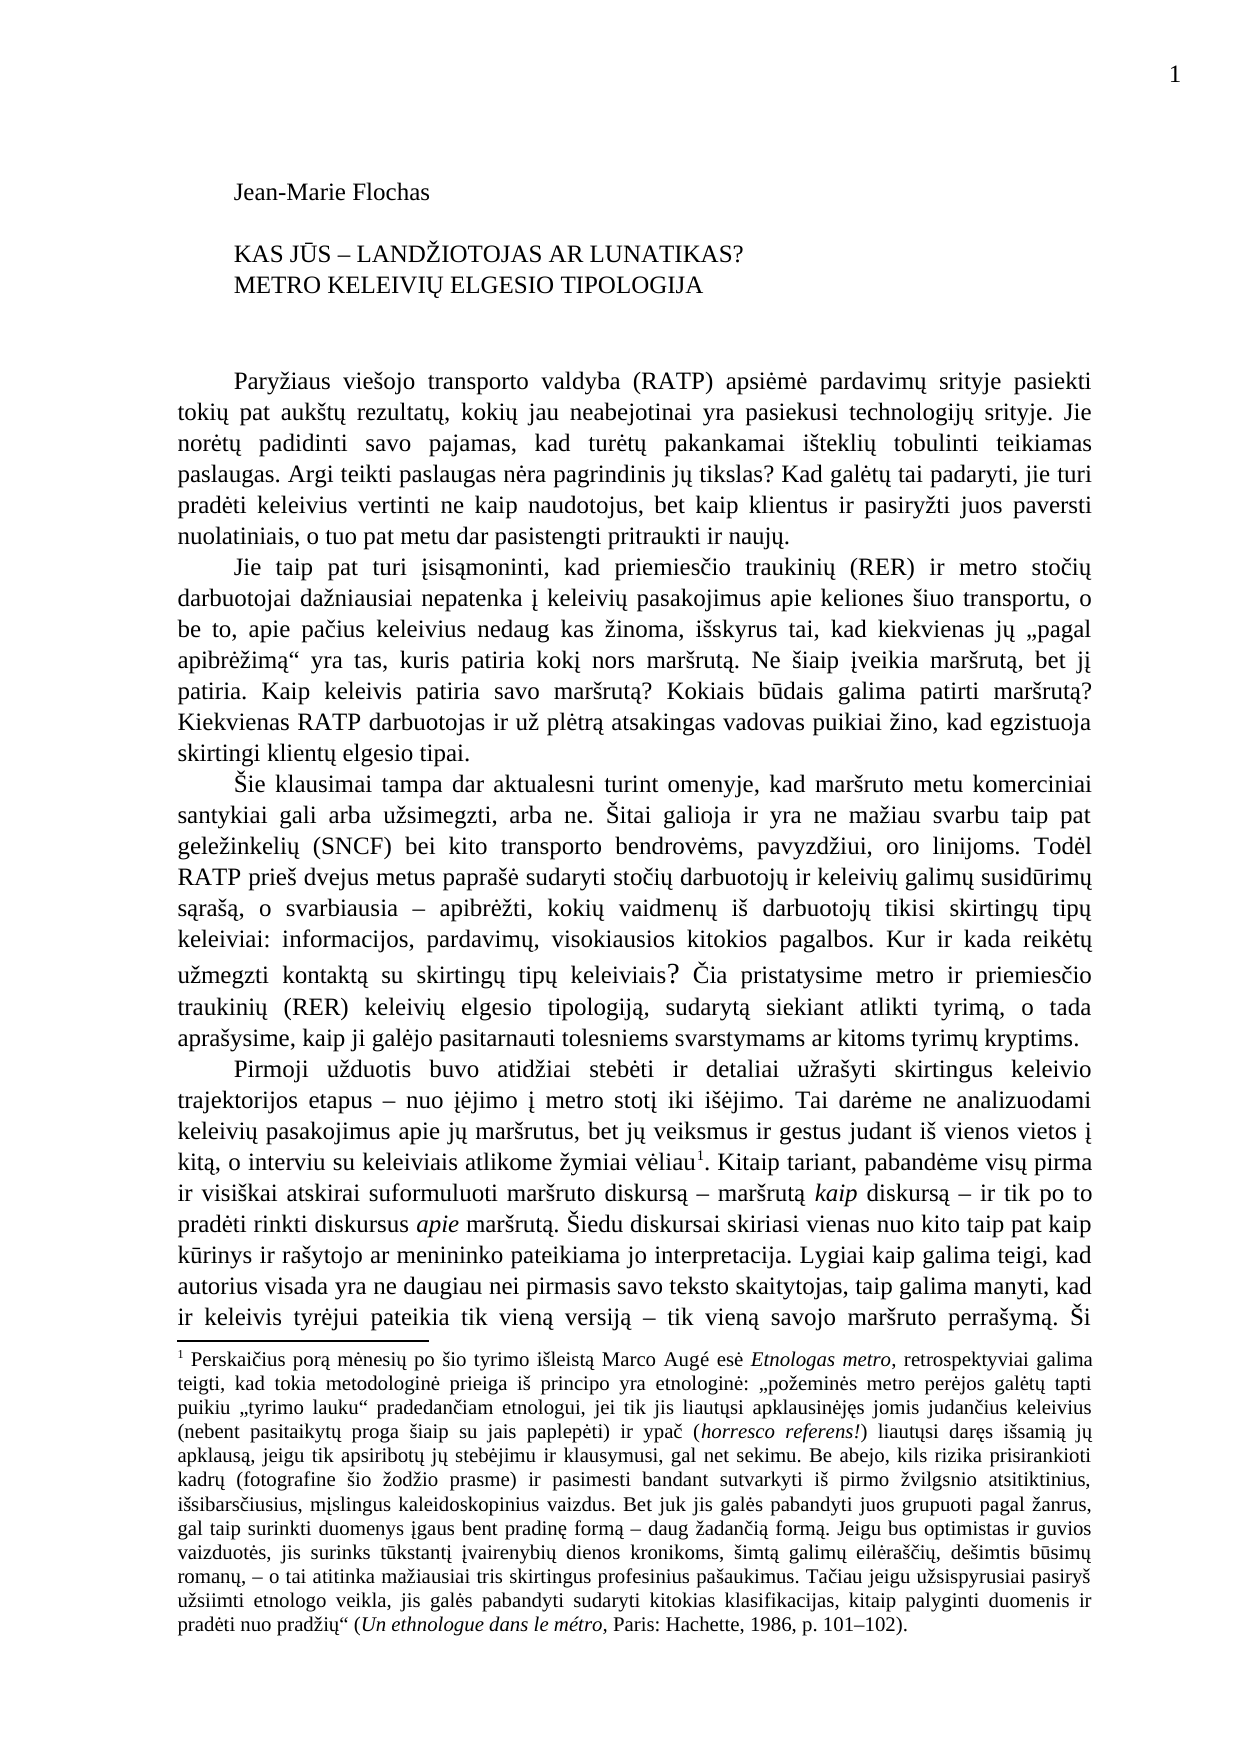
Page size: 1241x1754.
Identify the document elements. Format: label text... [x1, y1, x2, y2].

text Paryžiaus viešojo transporto valdyba (RATP) apsiėmė pardavimų srityje pasiekti tokių pat aukštų rezultatų, kokių jau neabejotinai yra pasiekusi technologijų srityje. Jie norėtų padidinti savo pajamas, kad turėtų pakankamai išteklių tobulinti teikiamas paslaugas. Argi teikti paslaugas nėra pagrindinis jų tikslas? Kad galėtų tai padaryti, jie turi pradėti keleivius vertinti ne kaip naudotojus, bet kaip klientus ir pasiryžti juos paversti nuolatiniais, o tuo pat metu dar pasistengti pritraukti ir naujų. [177, 366, 1093, 550]
text Jean-Marie Flochas [177, 177, 1093, 206]
text Jie taip pat turi įsisąmoninti, kad priemiesčio traukinių (RER) ir metro stočių darbuotojai dažniausiai nepatenka į keleivių pasakojimus apie keliones šiuo transportu, o be to, apie pačius keleivius nedaug kas žinoma, išskyrus tai, kad kiekvienas jų „pagal apibrėžimą“ yra tas, kuris patiria kokį nors maršrutą. Ne šiaip įveikia maršrutą, bet jį patiria. Kaip keleivis patiria savo maršrutą? Kokiais būdais galima patirti maršrutą? Kiekvienas RATP darbuotojas ir už plėtrą atsakingas vadovas puikiai žino, kad egzistuoja skirtingi klientų elgesio tipai. [177, 552, 1093, 767]
text KAS JŪS – LANDŽIOTOJAS AR LUNATIKAS? [177, 239, 1093, 268]
text Šie klausimai tampa dar aktualesni turint omenyje, kad maršruto metu komerciniai santykiai gali arba užsimegzti, arba ne. Šitai galioja ir yra ne mažiau svarbu taip pat geležinkelių (SNCF) bei kito transporto bendrovėms, pavyzdžiui, oro linijoms. Todėl RATP prieš dvejus metus paprašė sudaryti stočių darbuotojų ir keleivių galimų susidūrimų sąrašą, o svarbiausia – apibrėžti, kokių vaidmenų iš darbuotojų tikisi skirtingų tipų keleiviai: informacijos, pardavimų, visokiausios kitokios pagalbos. Kur ir kada reikėtų užmegzti kontaktą su skirtingų tipų keleiviais? Čia pristatysime metro ir priemiesčio traukinių (RER) keleivių elgesio tipologiją, sudarytą siekiant atlikti tyrimą, o tada aprašysime, kaip ji galėjo pasitarnauti tolesniems svarstymams ar kitoms tyrimų kryptims. [177, 769, 1093, 1051]
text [177, 1054, 1093, 1331]
text METRO KELEIVIŲ ELGESIO TIPOLOGIJA [177, 270, 1093, 299]
